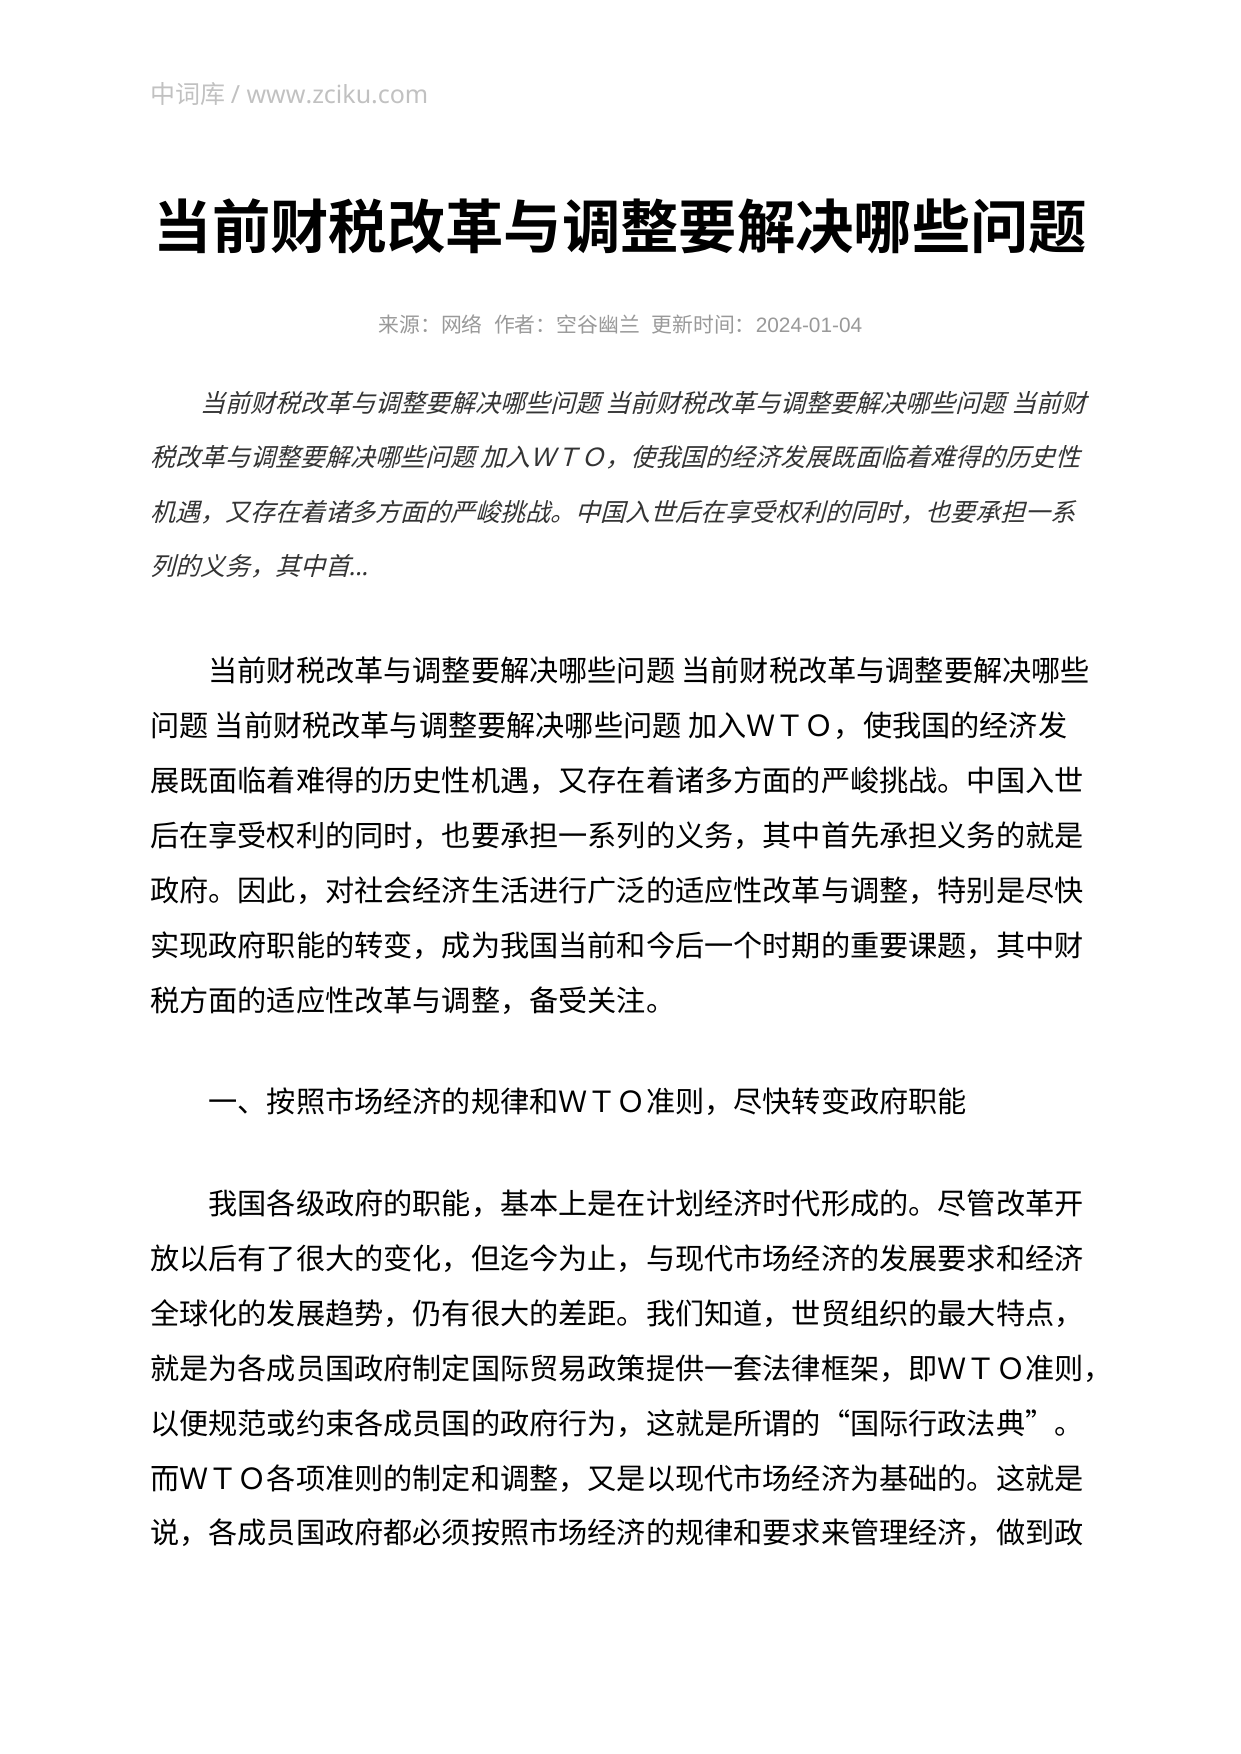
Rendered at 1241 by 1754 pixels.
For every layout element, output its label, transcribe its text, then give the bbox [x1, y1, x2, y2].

subtitle 当前财税改革与调整要解决哪些问题 [150, 181, 1090, 266]
text 来源：网络 作者：空谷幽兰 更新时间：2024-01-04 [150, 313, 1090, 337]
text 当前财税改革与调整要解决哪些问题 当前财税改革与调整要解决哪些问题 当前财税改革与调整要解决哪些问题 加入ＷＴＯ，使我国的经济发展既面临着难得的历史性机遇，又存在着诸多方面的严峻挑战。中国入世后在享受权利的同时，也要承担一系列的义务，其中首先承担义务的就是政府。因此，对社会经济生活进行广泛的适应性改革与调整，特别是尽快实现政府职能的转变，成为我国当前和今后一个时期的重要课题，其中财税方面的适应性改革与调整，备受关注。 [150, 648, 1090, 1019]
text 一、按照市场经济的规律和ＷＴＯ准则，尽快转变政府职能 [150, 1079, 1090, 1121]
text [150, 1181, 1090, 1552]
text 当前财税改革与调整要解决哪些问题 当前财税改革与调整要解决哪些问题 当前财税改革与调整要解决哪些问题 加入ＷＴＯ，使我国的经济发展既面临着难得的历史性机遇，又存在着诸多方面的严峻挑战。中国入世后在享受权利的同时，也要承担一系列的义务，其中首... [150, 383, 1090, 583]
